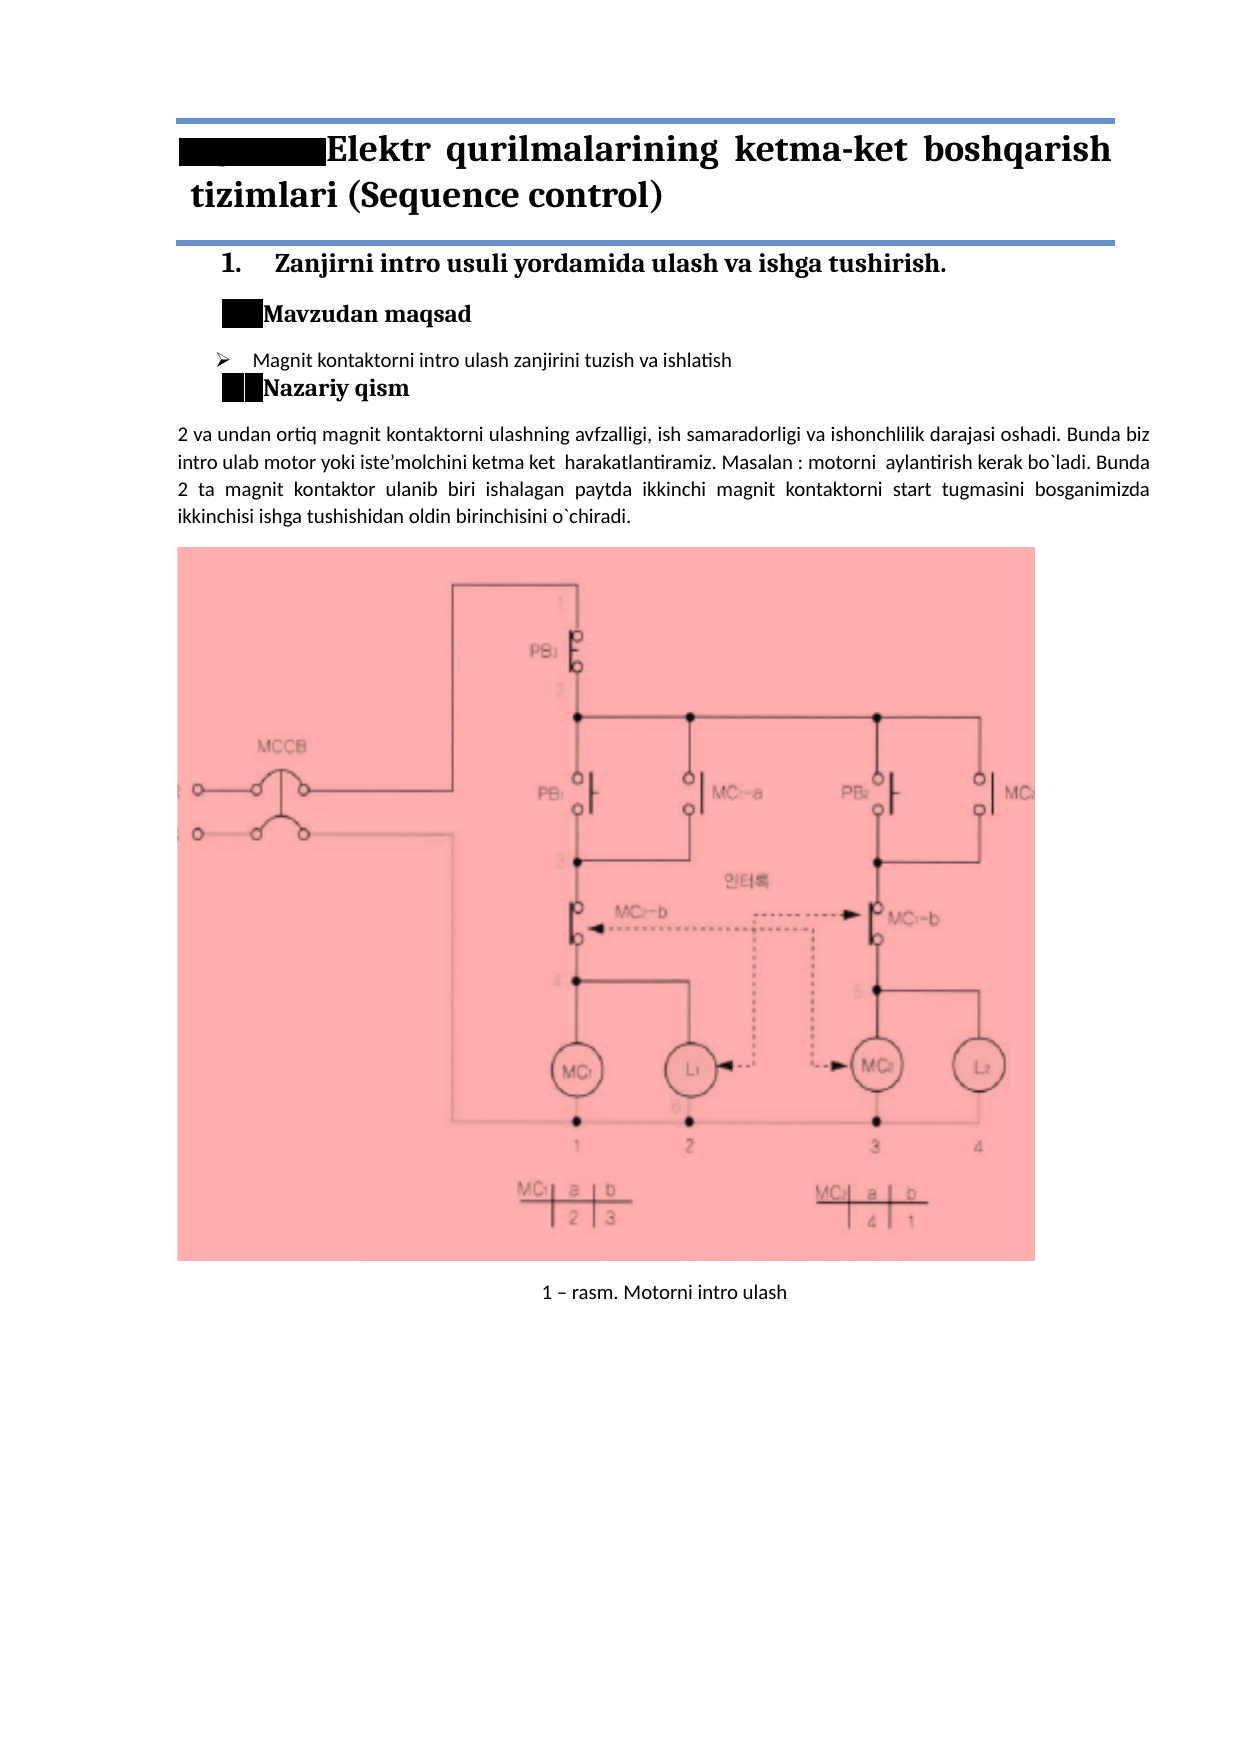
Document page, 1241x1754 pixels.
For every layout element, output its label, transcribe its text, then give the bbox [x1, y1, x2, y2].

subtitle Zanjirni intro usuli yordamida ulash va ishga tushirish. [222, 246, 1152, 280]
subtitle Mavzudan maqsad [222, 299, 1152, 329]
table_header Elektr qurilmalarining ketma-ket boshqarish tizimlari (Sequence control) [176, 124, 1114, 240]
text 2 va undan ortiq magnit kontaktorni ulashning avfzalligi, ish samaradorligi va ishonchlilik darajasi oshadi. Bunda biz intro ulab motor yoki iste’molchini ketma ket harakatlantiramiz. Masalan : motorni aylantirish kerak bo`ladi. Bunda 2 ta magnit kontaktor ulanib biri ishalagan paytda ikkinchi magnit kontaktorni start tugmasini bosganimizda ikkinchisi ishga tushishidan oldin birinchisini o`chiradi. [177, 422, 1152, 529]
text 1 – rasm. Motorni intro ulash [177, 1279, 1152, 1305]
subtitle Nazariy qism [222, 373, 1152, 403]
list Magnit kontaktorni intro ulash zanjirini tuzish va ishlatish [215, 348, 1152, 373]
